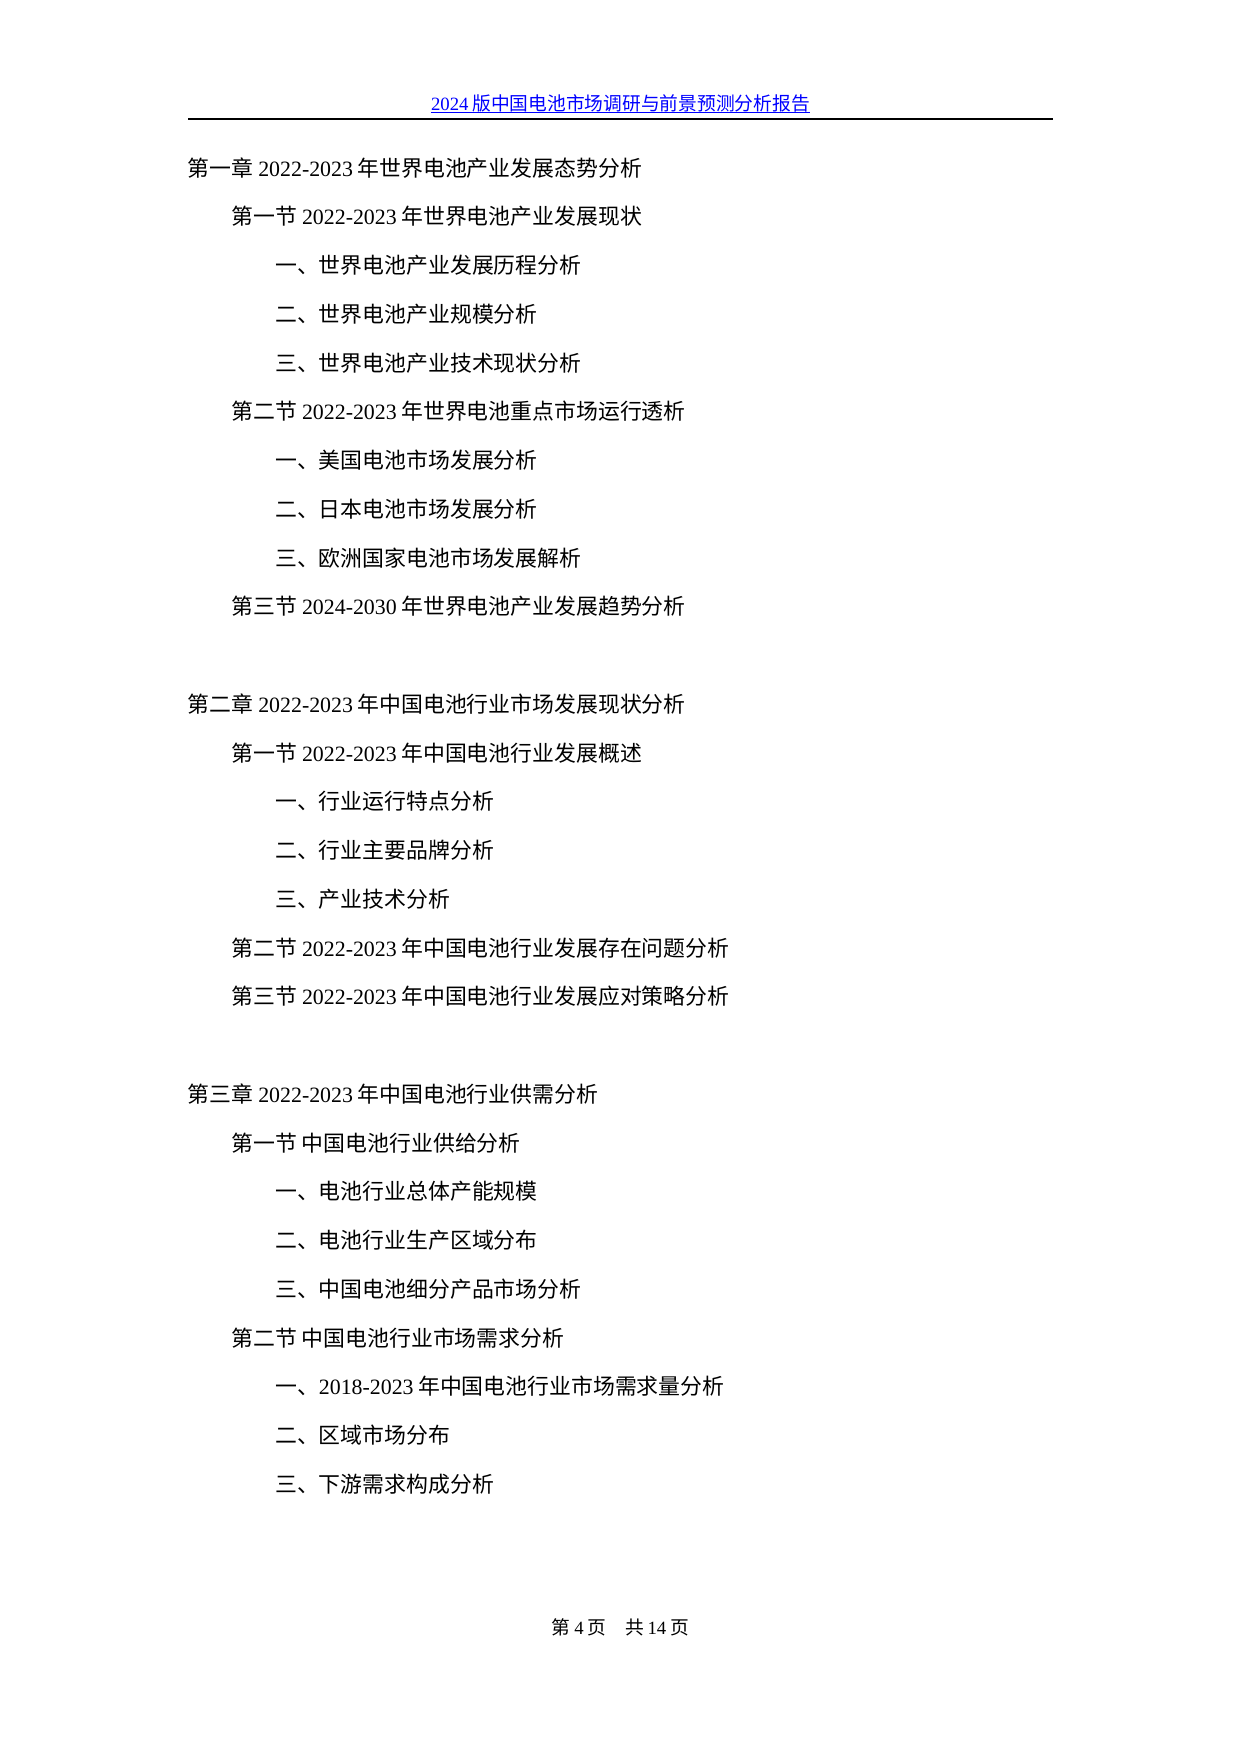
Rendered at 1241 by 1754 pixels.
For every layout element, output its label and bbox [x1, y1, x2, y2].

text [187, 150, 1053, 1499]
